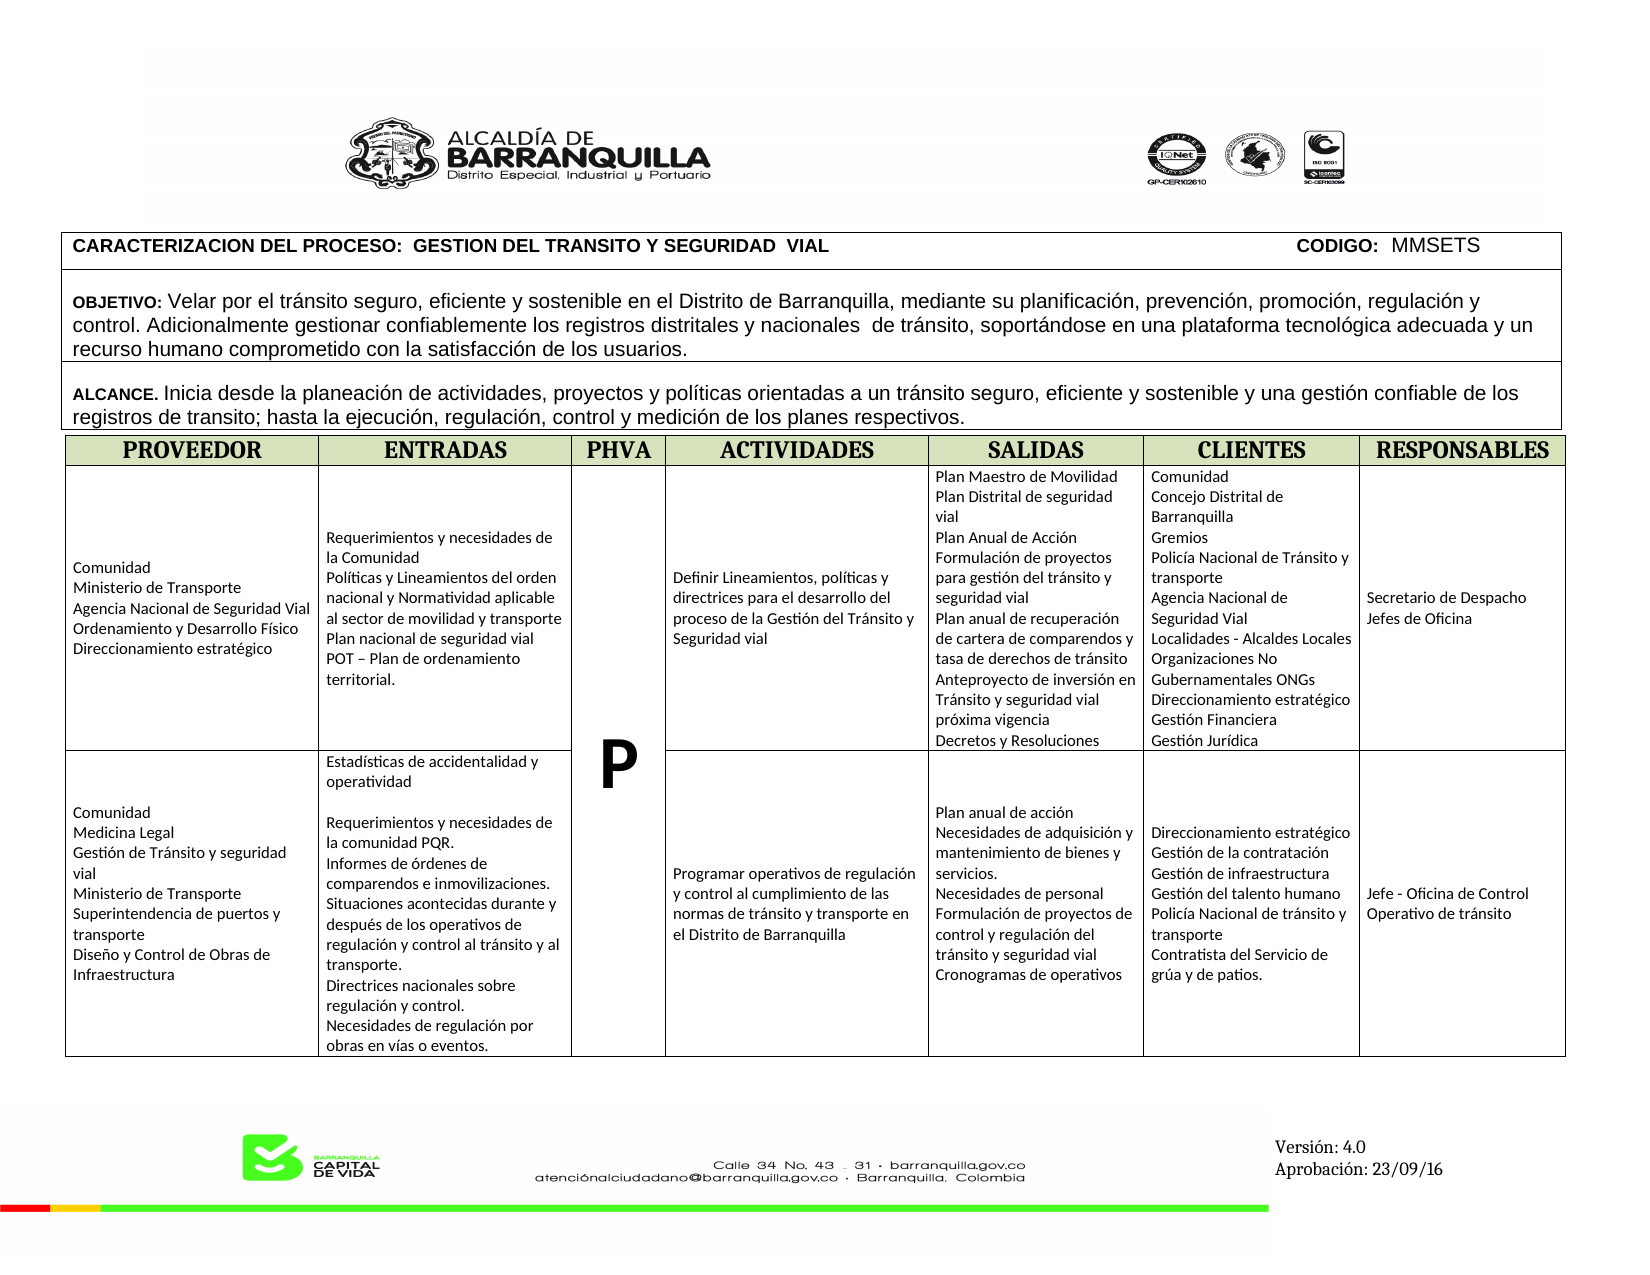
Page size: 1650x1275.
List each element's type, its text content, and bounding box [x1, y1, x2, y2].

table_cell Direccionamiento estratégico Gestión de la contratación Gestión de infraestructura Gestión del talento humano Policía Nacional de tránsito y transporte Contratista del Servicio de grúa y de patios. [1144, 751, 1359, 1056]
table_cell Definir Lineamientos, políticas y directrices para el desarrollo del proceso de la Gestión del Tránsito y Seguridad vial [666, 466, 928, 750]
table_cell OBJETIVO: Velar por el tránsito seguro, eficiente y sostenible en el Distrito de Barranquilla, mediante su planificación, prevención, promoción, regulación y control. Adicionalmente gestionar confiablemente los registros distritales y nacionales de tránsito, soportándose en una plataforma tecnológica adecuada y un recurso humano comprometido con la satisfacción de los usuarios. [62, 270, 1561, 361]
table_cell Comunidad Medicina Legal Gestión de Tránsito y seguridad vial Ministerio de Transporte Superintendencia de puertos y transporte Diseño y Control de Obras de Infraestructura [66, 751, 318, 1056]
table_cell ALCANCE. Inicia desde la planeación de actividades, proyectos y políticas orientadas a un tránsito seguro, eficiente y sostenible y una gestión confiable de los registros de transito; hasta la ejecución, regulación, control y medición de los planes respectivos. [62, 362, 1561, 429]
picture [136, 40, 1548, 228]
table_header PHVA [572, 436, 665, 465]
table_header CLIENTES [1144, 436, 1359, 465]
table_cell Plan Maestro de Movilidad Plan Distrital de seguridad vial Plan Anual de Acción Formulación de proyectos para gestión del tránsito y seguridad vial Plan anual de recuperación de cartera de comparendos y tasa de derechos de tránsito Anteproyecto de inversión en Tránsito y seguridad vial próxima vigencia Decretos y Resoluciones [929, 466, 1143, 750]
table_cell Comunidad Concejo Distrital de Barranquilla Gremios Policía Nacional de Tránsito y transporte Agencia Nacional de Seguridad Vial Localidades - Alcaldes Locales Organizaciones No Gubernamentales ONGs Direccionamiento estratégico Gestión Financiera Gestión Jurídica [1144, 466, 1359, 750]
picture [0, 1107, 1267, 1258]
table_cell P [572, 466, 665, 1056]
table_header RESPONSABLES [1360, 436, 1565, 465]
table_header CARACTERIZACION DEL PROCESO: GESTION DEL TRANSITO Y SEGURIDAD VIAL CODIGO: MMSETS [62, 233, 1561, 269]
table_header ACTIVIDADES [666, 436, 928, 465]
table_cell Secretario de Despacho Jefes de Oficina [1360, 466, 1565, 750]
table_header SALIDAS [929, 436, 1143, 465]
table_header ENTRADAS [319, 436, 571, 465]
table_cell Jefe - Oficina de Control Operativo de tránsito [1360, 751, 1565, 1056]
table_cell Estadísticas de accidentalidad y operatividad Requerimientos y necesidades de la comunidad PQR. Informes de órdenes de comparendos e inmovilizaciones. Situaciones acontecidas durante y después de los operativos de regulación y control al tránsito y al transporte. Directrices nacionales sobre regulación y control. Necesidades de regulación por obras en vías o eventos. [319, 751, 571, 1056]
table_cell Requerimientos y necesidades de la Comunidad Políticas y Lineamientos del orden nacional y Normatividad aplicable al sector de movilidad y transporte Plan nacional de seguridad vial POT – Plan de ordenamiento territorial. [319, 466, 571, 750]
table_header PROVEEDOR [66, 436, 318, 465]
table_cell Programar operativos de regulación y control al cumplimiento de las normas de tránsito y transporte en el Distrito de Barranquilla [666, 751, 928, 1056]
table_cell Comunidad Ministerio de Transporte Agencia Nacional de Seguridad Vial Ordenamiento y Desarrollo Físico Direccionamiento estratégico [66, 466, 318, 750]
table_cell Plan anual de acción Necesidades de adquisición y mantenimiento de bienes y servicios. Necesidades de personal Formulación de proyectos de control y regulación del tránsito y seguridad vial Cronogramas de operativos [929, 751, 1143, 1056]
